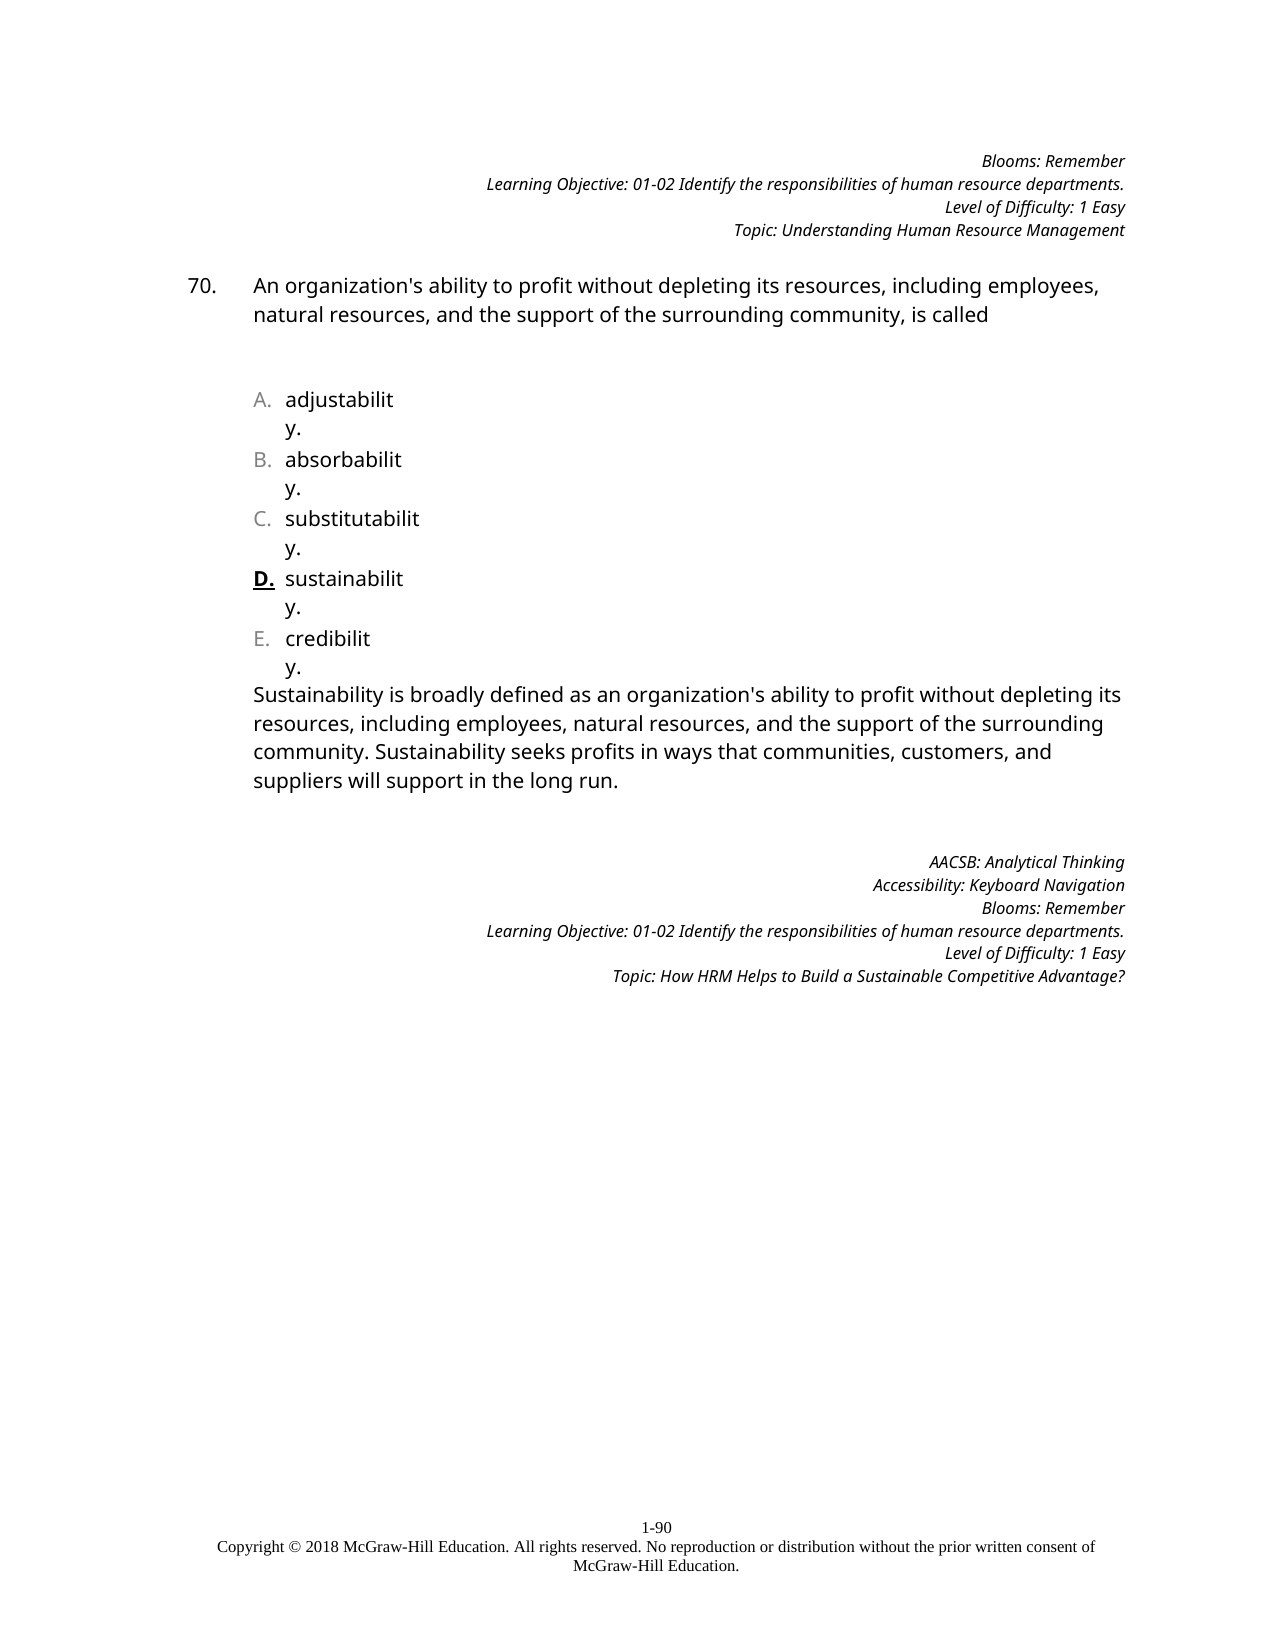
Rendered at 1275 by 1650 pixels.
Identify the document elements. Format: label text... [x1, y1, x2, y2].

table_header 70. [188, 272, 253, 826]
table_header AACSB: Analytical Thinking Accessibility: Keyboard Navigation Blooms: Remember Learning Objective: 01-02 Identify the responsibilities of human resource departments. Level of Difficulty: 1 Easy Topic: How HRM Helps to Build a Sustainable Competitive Advantage? [188, 851, 1125, 1015]
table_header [188, 150, 1125, 269]
table_header An organization's ability to profit without depleting its resources, including employees, natural resources, and the support of the surrounding community, is called Sustainability is broadly defined as an organization's ability to profit without depleting its resources, including employees, natural resources, and the support of the surrounding community. Sustainability seeks profits in ways that communities, customers, and suppliers will support in the long run. [253, 272, 1125, 826]
